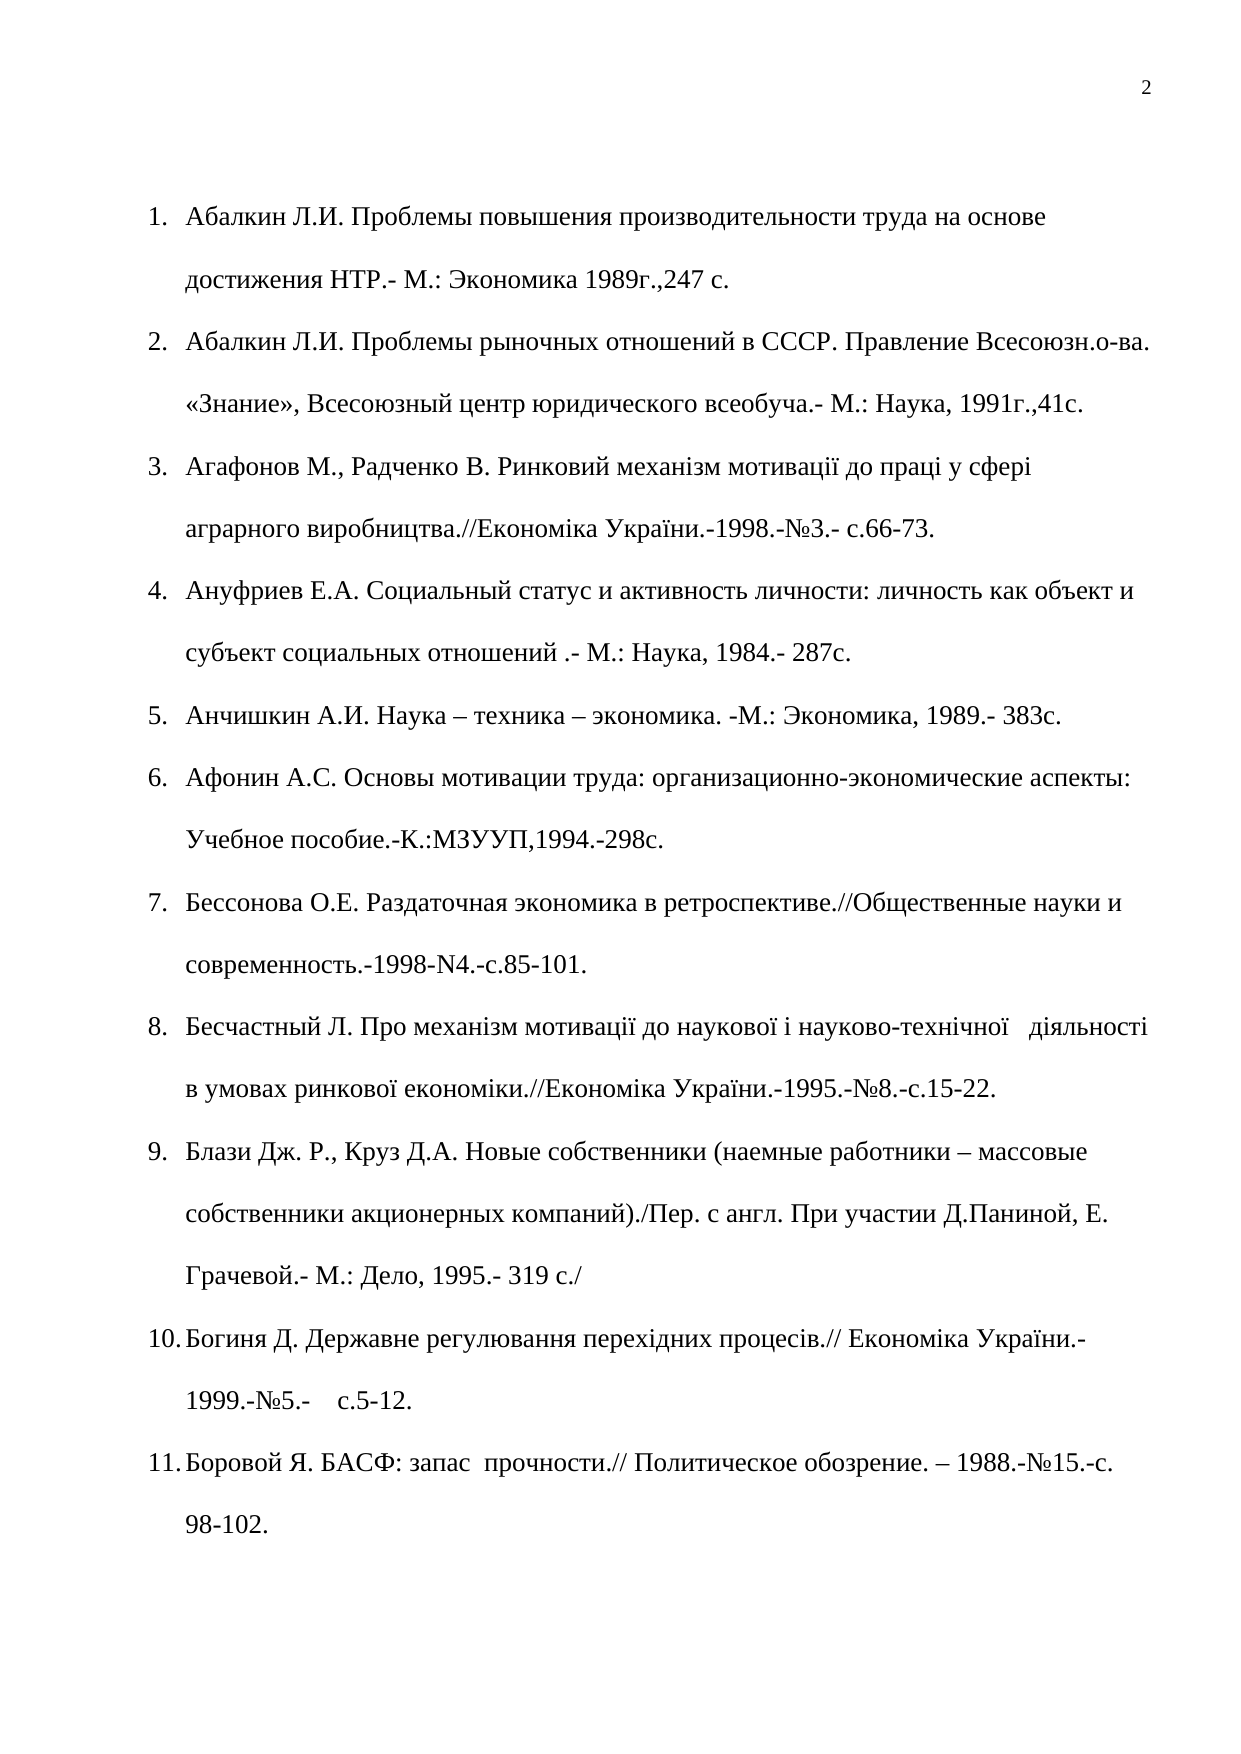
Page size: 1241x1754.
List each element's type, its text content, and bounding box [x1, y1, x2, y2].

list Блази Дж. Р., Круз Д.А. Новые собственники (наемные работники – массовые собственники акционерных компаний)./Пер. с англ. При участии Д.Паниной, Е. Грачевой.- М.: Дело, 1995.- 319 с./ [148, 1135, 1152, 1291]
list Бесчастный Л. Про механізм мотивації до наукової і науково-технічної діяльності в умовах ринкової економіки.//Економіка України.-1995.-№8.-с.15-22. [148, 1010, 1152, 1104]
list Анчишкин А.И. Наука – техника – экономика. -М.: Экономика, 1989.- 383с. [148, 699, 1152, 730]
list Богиня Д. Державне регулювання перехідних процесів.// Економіка України.- 1999.-№5.- с.5-12. [148, 1322, 1152, 1415]
list Ануфриев Е.А. Социальный статус и активность личности: личность как объект и субъект социальных отношений .- М.: Наука, 1984.- 287с. [148, 574, 1152, 668]
list Агафонов М., Радченко В. Ринковий механізм мотивації до праці у сфері аграрного виробництва.//Економіка України.-1998.-№3.- с.66-73. [148, 449, 1152, 543]
list Абалкин Л.И. Проблемы рыночных отношений в СССР. Правление Всесоюзн.о-ва. «Знание», Всесоюзный центр юридического всеобуча.- М.: Наука, 1991г.,41с. [148, 325, 1152, 418]
list Афонин А.С. Основы мотивации труда: организационно-экономические аспекты: Учебное пособие.-К.:МЗУУП,1994.-298с. [148, 761, 1152, 854]
list Боровой Я. БАСФ: запас прочности.// Политическое обозрение. – 1988.-№15.-с. 98-102. [148, 1446, 1152, 1540]
list Бессонова О.Е. Раздаточная экономика в ретроспективе.//Общественные науки и современность.-1998-N4.-с.85-101. [148, 886, 1152, 979]
list Абалкин Л.И. Проблемы повышения производительности труда на основе достижения НТР.- М.: Экономика 1989г.,247 с. [148, 200, 1152, 294]
